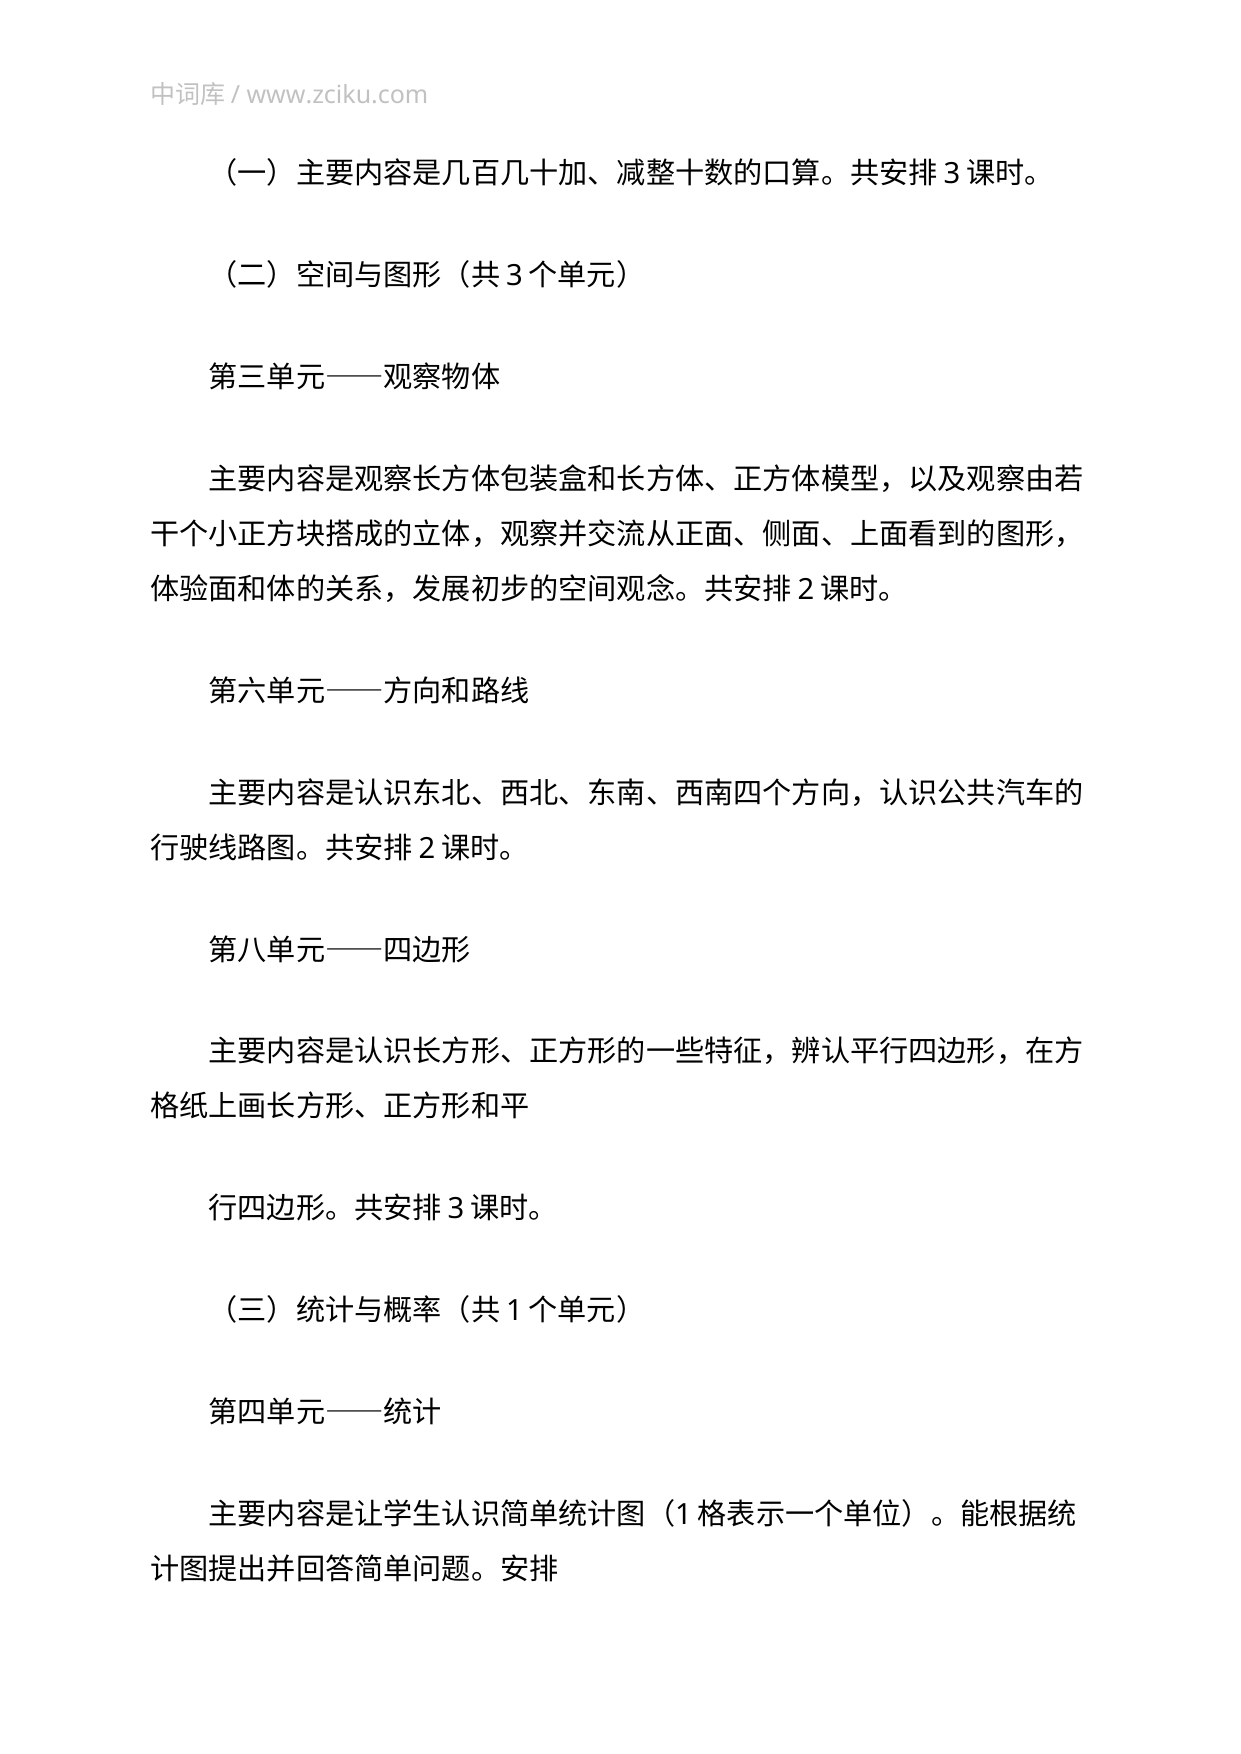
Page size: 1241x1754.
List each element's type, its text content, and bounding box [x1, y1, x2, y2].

text 行四边形。共安排3课时。 [150, 1184, 1090, 1227]
text 第八单元——四边形 [150, 926, 1090, 968]
text 主要内容是认识长方形、正方形的一些特征，辨认平行四边形，在方格纸上画长方形、正方形和平 [150, 1028, 1090, 1125]
text 主要内容是让学生认识简单统计图（1格表示一个单位）。能根据统计图提出并回答简单问题。安排 [150, 1490, 1090, 1588]
text 主要内容是认识东北、西北、东南、西南四个方向，认识公共汽车的行驶线路图。共安排2课时。 [150, 769, 1090, 867]
text （二）空间与图形（共3个单元） [150, 252, 1090, 294]
text 第四单元——统计 [150, 1388, 1090, 1431]
text （一）主要内容是几百几十加、减整十数的口算。共安排3课时。 [150, 150, 1090, 192]
text 第三单元——观察物体 [150, 354, 1090, 396]
text （三）统计与概率（共1个单元） [150, 1287, 1090, 1329]
text 主要内容是观察长方体包装盒和长方体、正方体模型，以及观察由若干个小正方块搭成的立体，观察并交流从正面、侧面、上面看到的图形，体验面和体的关系，发展初步的空间观念。共安排2课时。 [150, 456, 1090, 608]
text 第六单元——方向和路线 [150, 667, 1090, 710]
